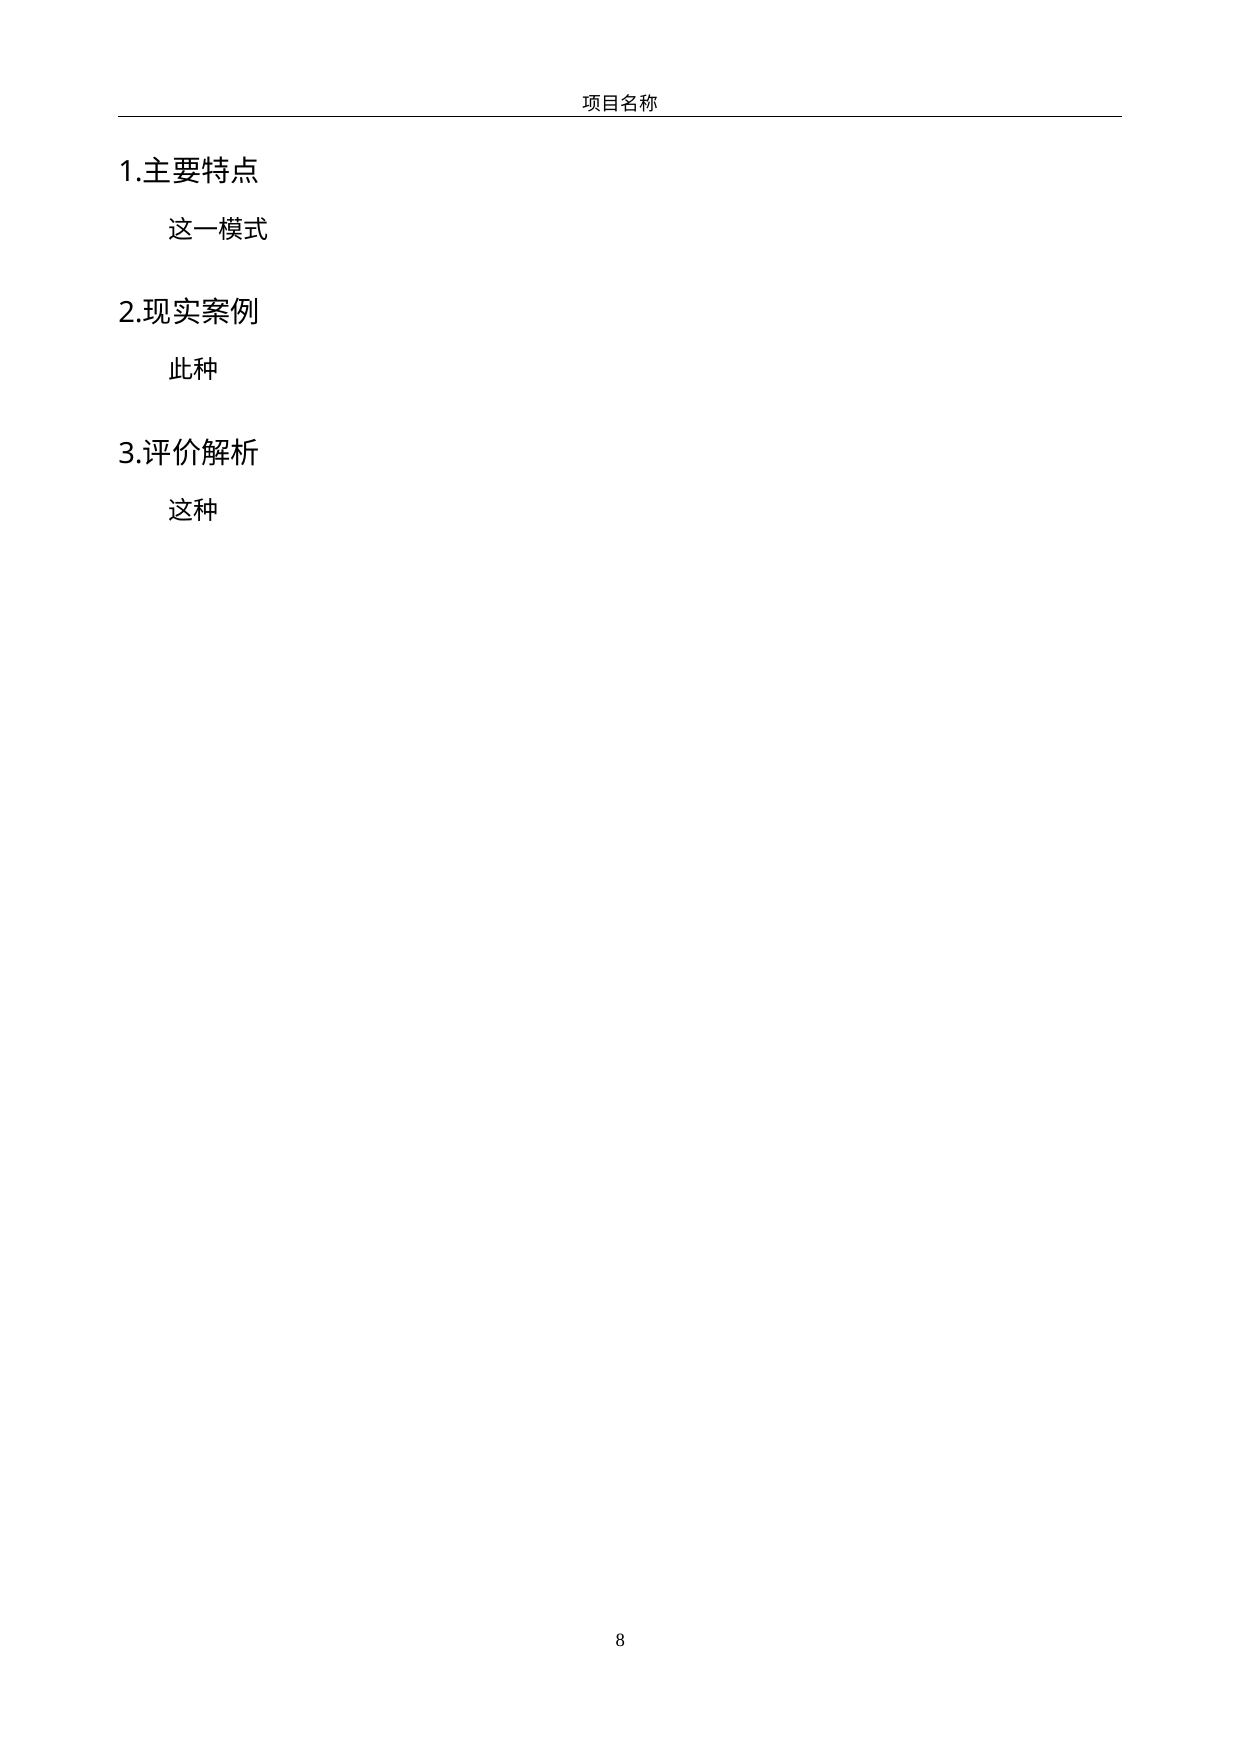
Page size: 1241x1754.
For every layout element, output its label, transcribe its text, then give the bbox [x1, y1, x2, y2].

text 这一模式 [118, 209, 1122, 245]
text 此种 [118, 350, 1122, 386]
subtitle 2.现实案例 [118, 288, 1122, 331]
subtitle 1.主要特点 [118, 148, 1122, 190]
text 这种 [118, 491, 1122, 527]
subtitle 3.评价解析 [118, 429, 1122, 472]
